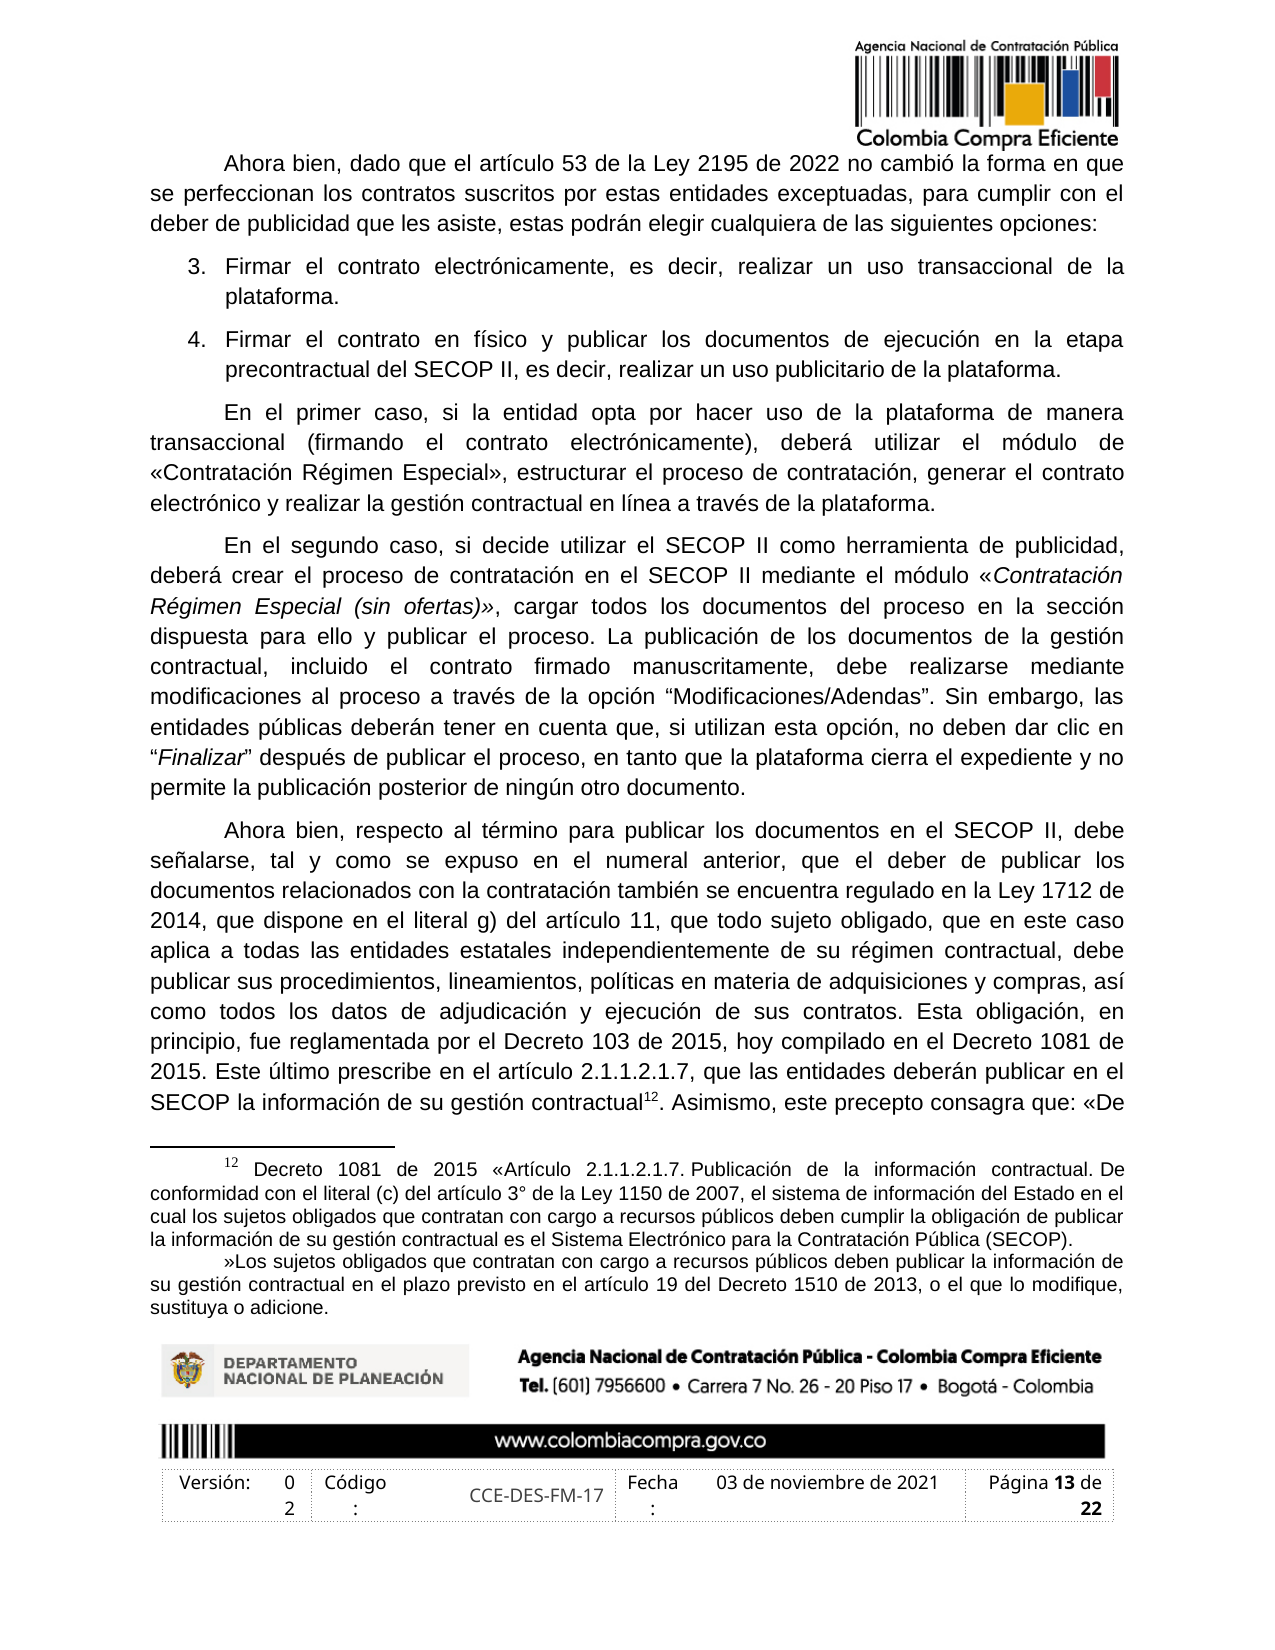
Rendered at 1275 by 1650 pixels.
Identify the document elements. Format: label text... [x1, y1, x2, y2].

picture [848, 35, 1125, 150]
picture [150, 1318, 1116, 1469]
list Firmar el contrato electrónicamente, es decir, realizar un uso transaccional de la plataforma. [187, 253, 1125, 310]
text En el segundo caso, si decide utilizar el SECOP II como herramienta de publicidad, deberá crear el proceso de contratación en el SECOP II mediante el módulo «Contratación Régimen Especial (sin ofertas)», cargar todos los documentos del proceso en la sección dispuesta para ello y publicar el proceso. La publicación de los documentos de la gestión contractual, incluido el contrato firmado manuscritamente, debe realizarse mediante modificaciones al proceso a través de la opción “Modificaciones/Adendas”. Sin embargo, las entidades públicas deberán tener en cuenta que, si utilizan esta opción, no deben dar clic en “Finalizar” después de publicar el proceso, en tanto que la plataforma cierra el expediente y no permite la publicación posterior de ningún otro documento. [150, 532, 1125, 800]
list Firmar el contrato en físico y publicar los documentos de ejecución en la etapa precontractual del SECOP II, es decir, realizar un uso publicitario de la plataforma. [187, 326, 1125, 383]
text Ahora bien, respecto al término para publicar los documentos en el SECOP II, debe señalarse, tal y como se expuso en el numeral anterior, que el deber de publicar los documentos relacionados con la contratación también se encuentra regulado en la Ley 1712 de 2014, que dispone en el literal g) del artículo 11, que todo sujeto obligado, que en este caso aplica a todas las entidades estatales independientemente de su régimen contractual, debe publicar sus procedimientos, lineamientos, políticas en materia de adquisiciones y compras, así como todos los datos de adjudicación y ejecución de sus contratos. Esta obligación, en principio, fue reglamentada por el Decreto 103 de 2015, hoy compilado en el Decreto 1081 de 2015. Este último prescribe en el artículo 2.1.1.2.1.7, que las entidades deberán publicar en el SECOP la información de su gestión contractual. Asimismo, este precepto consagra que: «De conformidad con el literal (c) del artículo 3 de la Ley 1150 de 2007, el sistema de información del Estado en el cual los sujetos obligados que contratan con cargo a recursos públicos deben cumplir la obligación de publicar la información de su gestión contractual es el Sistema Electrónico para la Contratación Pública (SECOP)». [150, 817, 1125, 1115]
text En el primer caso, si la entidad opta por hacer uso de la plataforma de manera transaccional (firmando el contrato electrónicamente), deberá utilizar el módulo de «Contratación Régimen Especial», estructurar el proceso de contratación, generar el contrato electrónico y realizar la gestión contractual en línea a través de la plataforma. [150, 399, 1125, 516]
text Ahora bien, dado que el artículo 53 de la Ley 2195 de 2022 no cambió la forma en que se perfeccionan los contratos suscritos por estas entidades exceptuadas, para cumplir con el deber de publicidad que les asiste, estas podrán elegir cualquiera de las siguientes opciones: [150, 150, 1125, 237]
